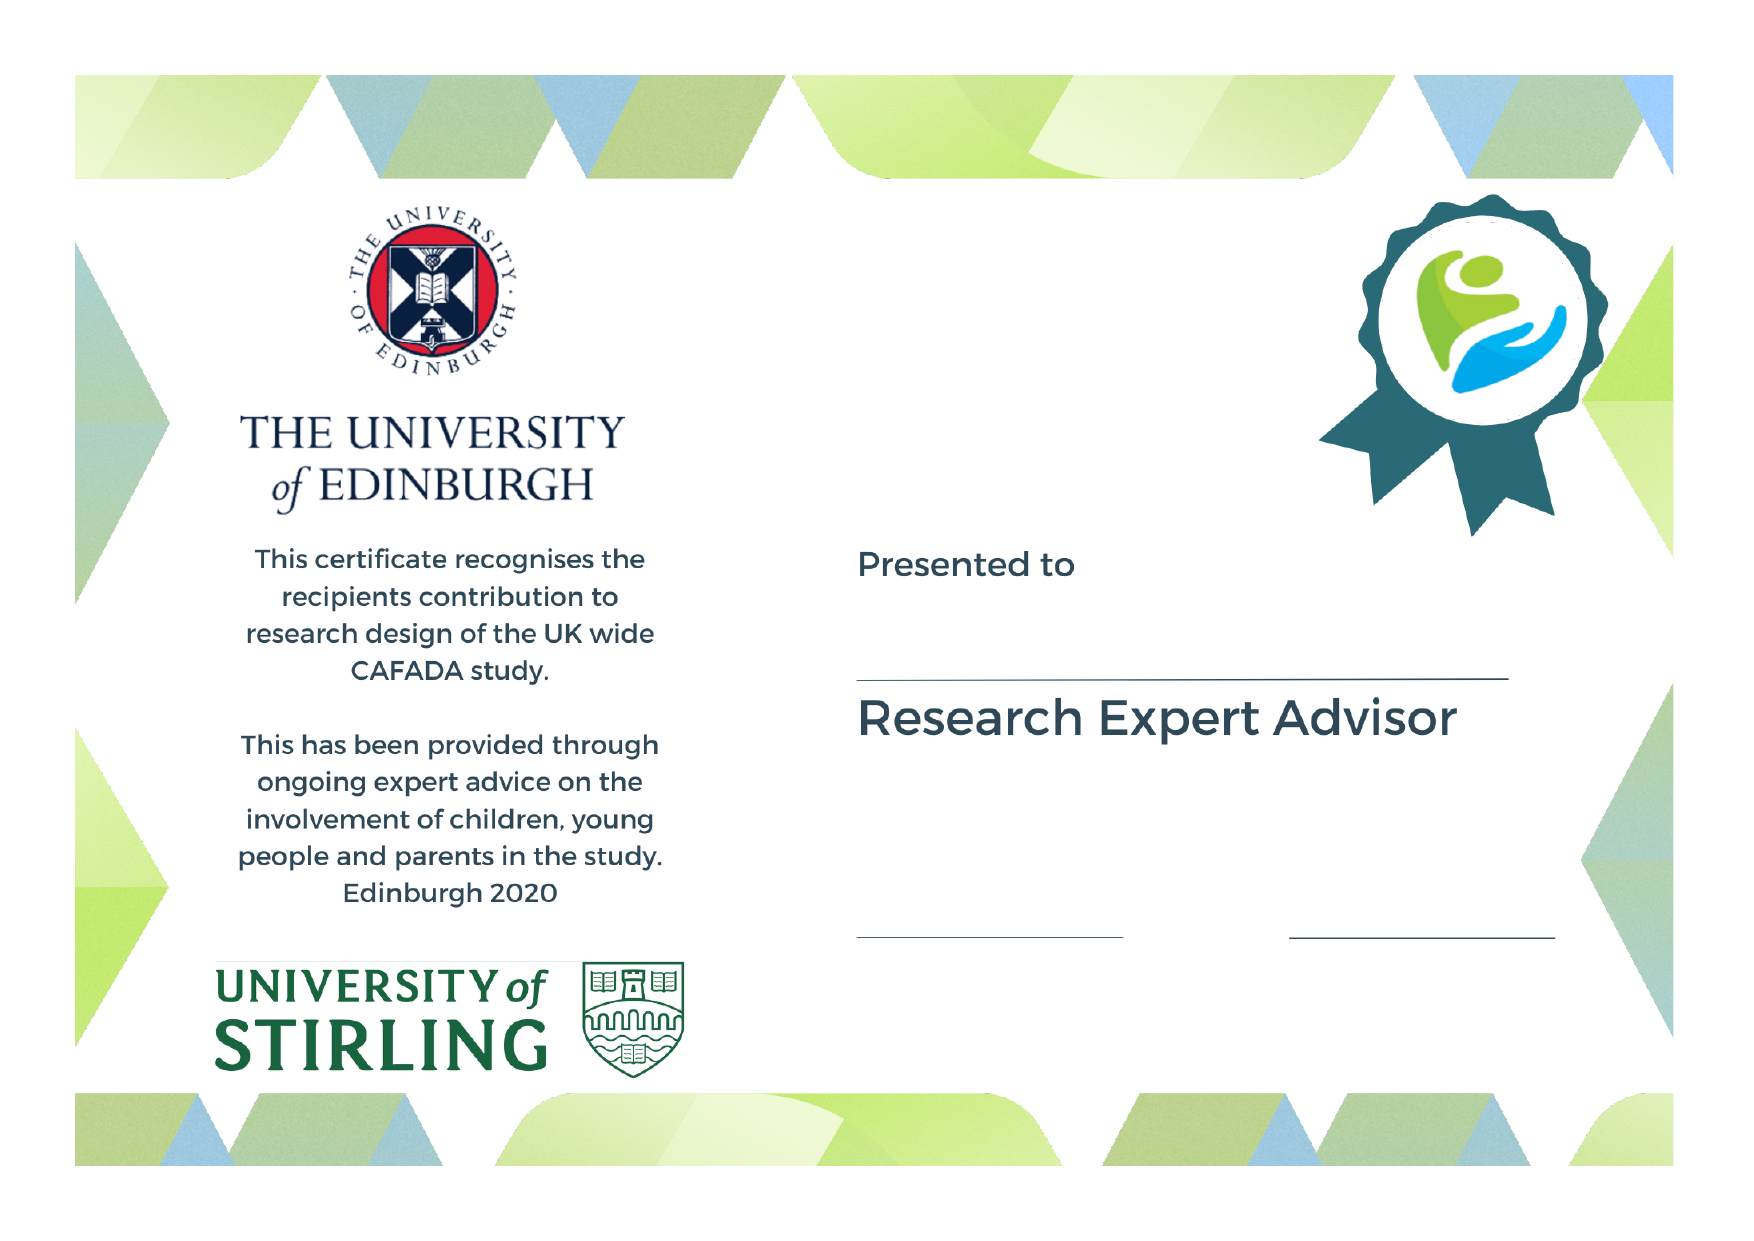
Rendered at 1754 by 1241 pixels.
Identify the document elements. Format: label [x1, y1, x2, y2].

picture [75, 75, 1674, 1166]
